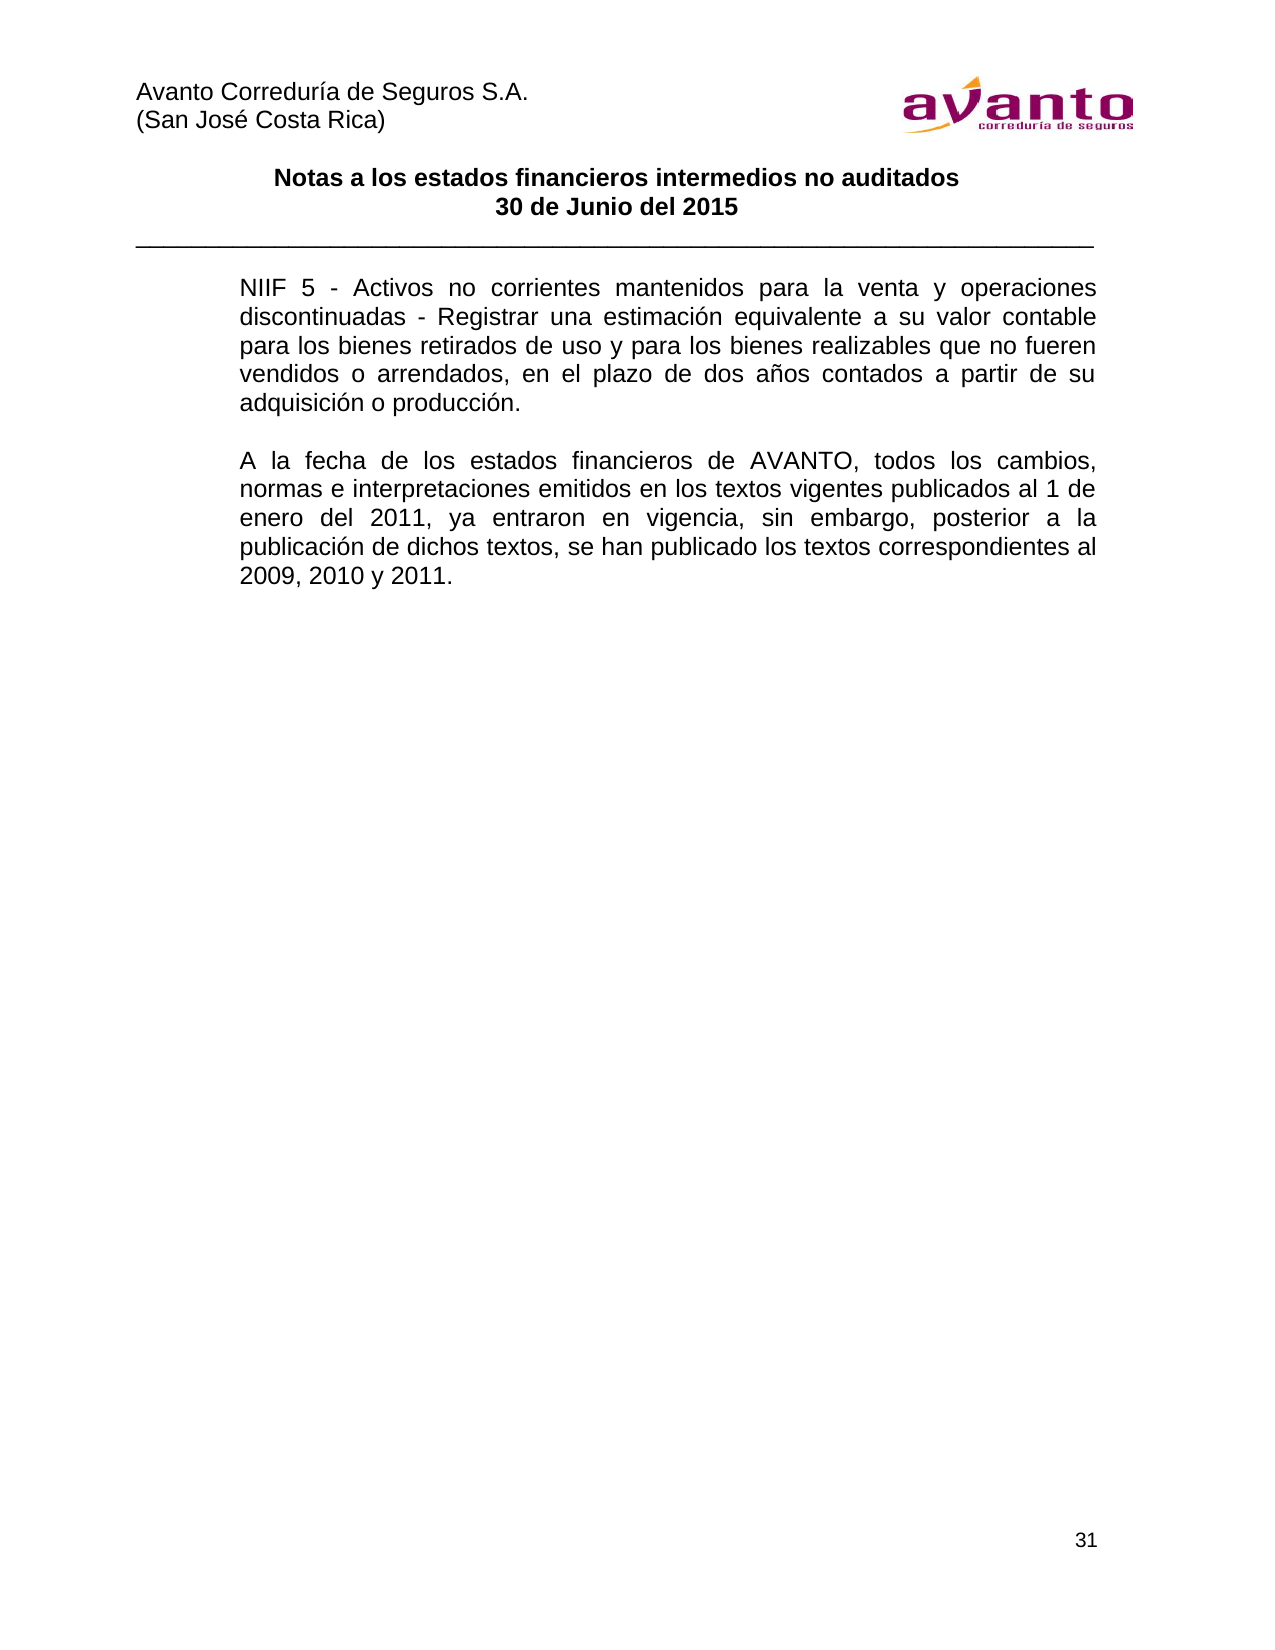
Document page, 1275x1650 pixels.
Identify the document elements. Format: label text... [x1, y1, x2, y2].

picture [901, 76, 1133, 133]
text A la fecha de los estados financieros de AVANTO, todos los cambios, normas e interpretaciones emitidos en los textos vigentes publicados al 1 de enero del 2011, ya entraron en vigencia, sin embargo, posterior a la publicación de dichos textos, se han publicado los textos correspondientes al 2009, 2010 y 2011. [239, 446, 1098, 589]
text NIIF 5 - Activos no corrientes mantenidos para la venta y operaciones discontinuadas - Registrar una estimación equivalente a su valor contable para los bienes retirados de uso y para los bienes realizables que no fueren vendidos o arrendados, en el plazo de dos años contados a partir de su adquisición o producción. [239, 273, 1098, 417]
